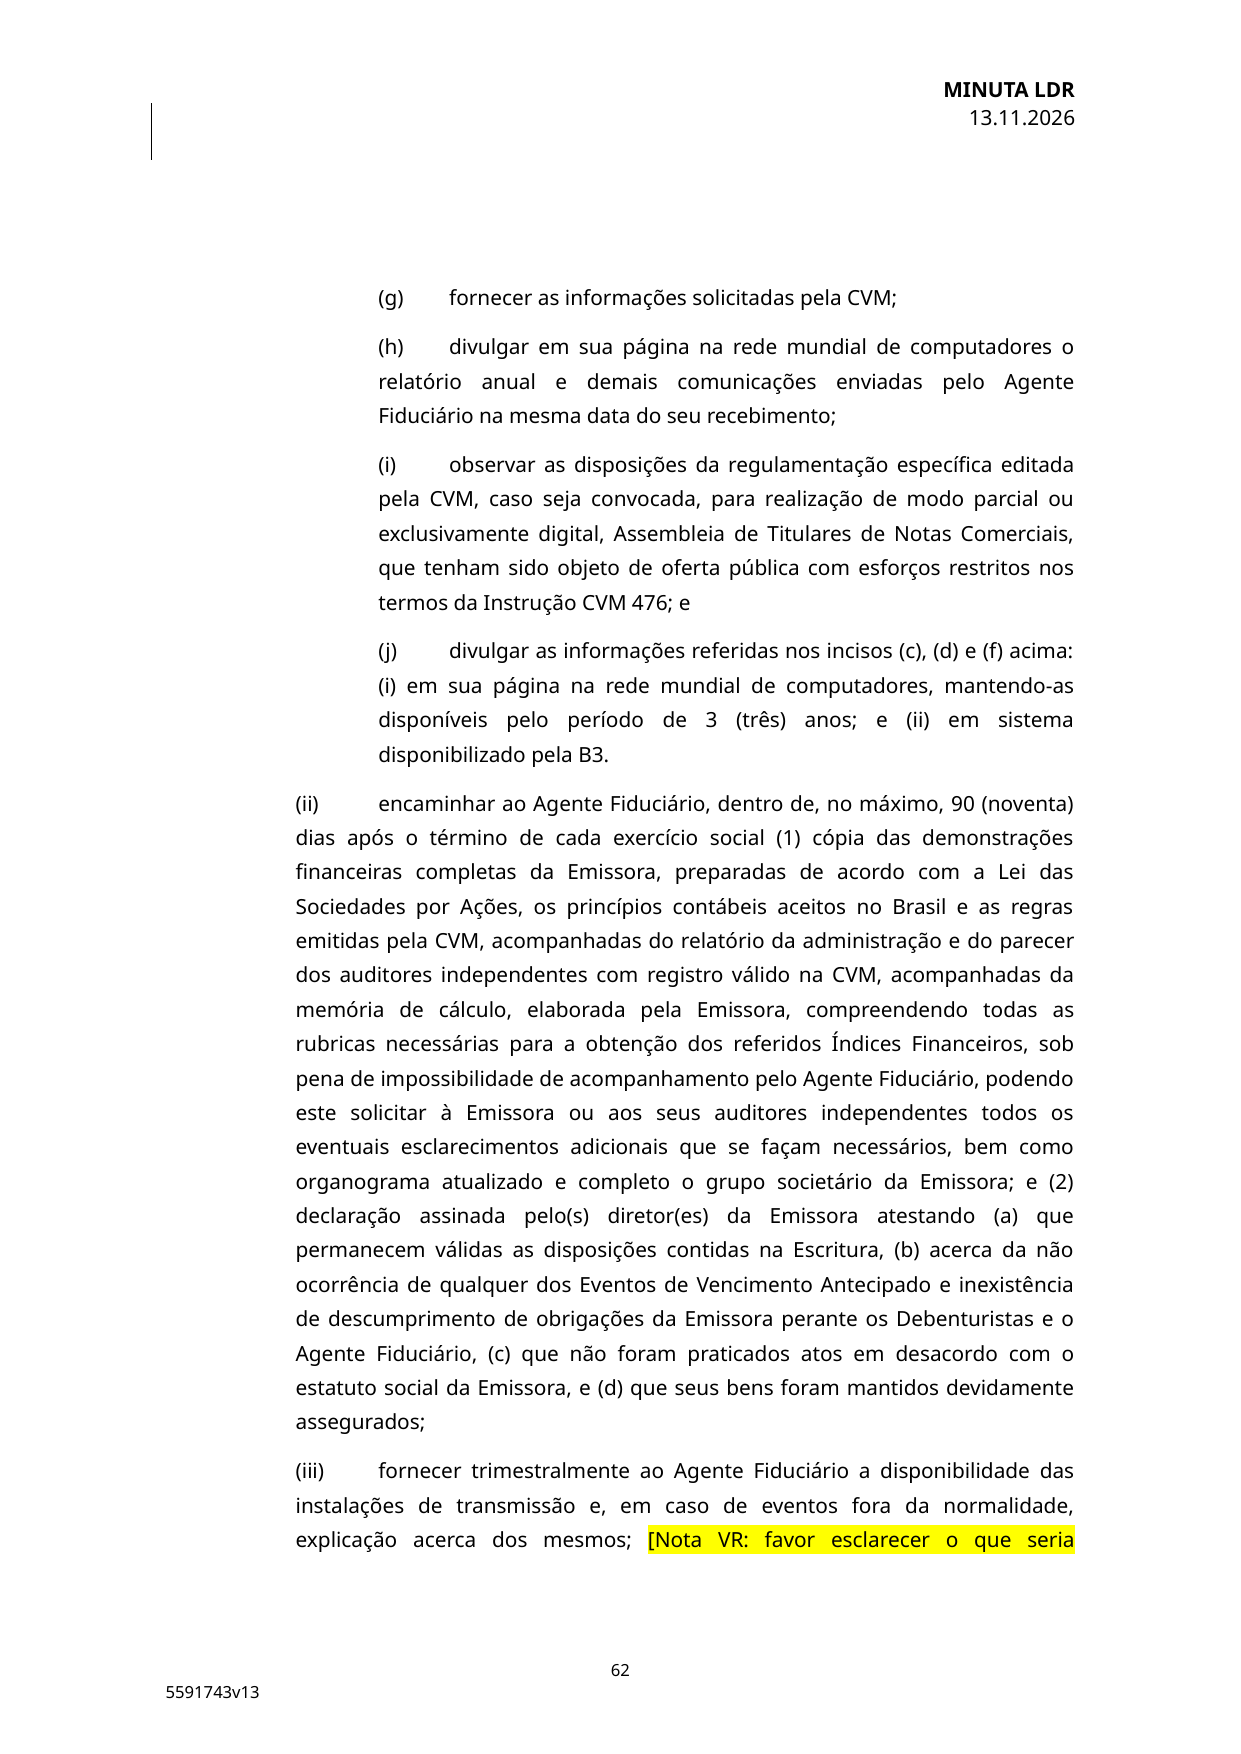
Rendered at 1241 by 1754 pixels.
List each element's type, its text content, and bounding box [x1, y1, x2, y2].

text observar as disposições da regulamentação específica editada pela CVM, caso seja convocada, para realização de modo parcial ou exclusivamente digital, Assembleia de Titulares de Notas Comerciais, que tenham sido objeto de oferta pública com esforços restritos nos termos da Instrução CVM 476; e [378, 450, 1075, 616]
text divulgar as informações referidas nos incisos (c), (d) e (f) acima: (i) em sua página na rede mundial de computadores, mantendo-as disponíveis pelo período de 3 (três) anos; e (ii) em sistema disponibilizado pela B3. [378, 637, 1075, 768]
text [295, 1456, 1075, 1554]
text fornecer as informações solicitadas pela CVM; [378, 283, 1075, 312]
text encaminhar ao Agente Fiduciário, dentro de, no máximo, 90 (noventa) dias após o término de cada exercício social (1) cópia das demonstrações financeiras completas da Emissora, preparadas de acordo com a Lei das Sociedades por Ações, os princípios contábeis aceitos no Brasil e as regras emitidas pela CVM, acompanhadas do relatório da administração e do parecer dos auditores independentes com registro válido na CVM, acompanhadas da memória de cálculo, elaborada pela Emissora, compreendendo todas as rubricas necessárias para a obtenção dos referidos Índices Financeiros, sob pena de impossibilidade de acompanhamento pelo Agente Fiduciário, podendo este solicitar à Emissora ou aos seus auditores independentes todos os eventuais esclarecimentos adicionais que se façam necessários, bem como organograma atualizado e completo o grupo societário da Emissora; e (2) declaração assinada pelo(s) diretor(es) da Emissora atestando (a) que permanecem válidas as disposições contidas na Escritura, (b) acerca da não ocorrência de qualquer dos Eventos de Vencimento Antecipado e inexistência de descumprimento de obrigações da Emissora perante os Debenturistas e o Agente Fiduciário, (c) que não foram praticados atos em desacordo com o estatuto social da Emissora, e (d) que seus bens foram mantidos devidamente assegurados; [295, 789, 1075, 1436]
text divulgar em sua página na rede mundial de computadores o relatório anual e demais comunicações enviadas pelo Agente Fiduciário na mesma data do seu recebimento; [378, 332, 1075, 430]
